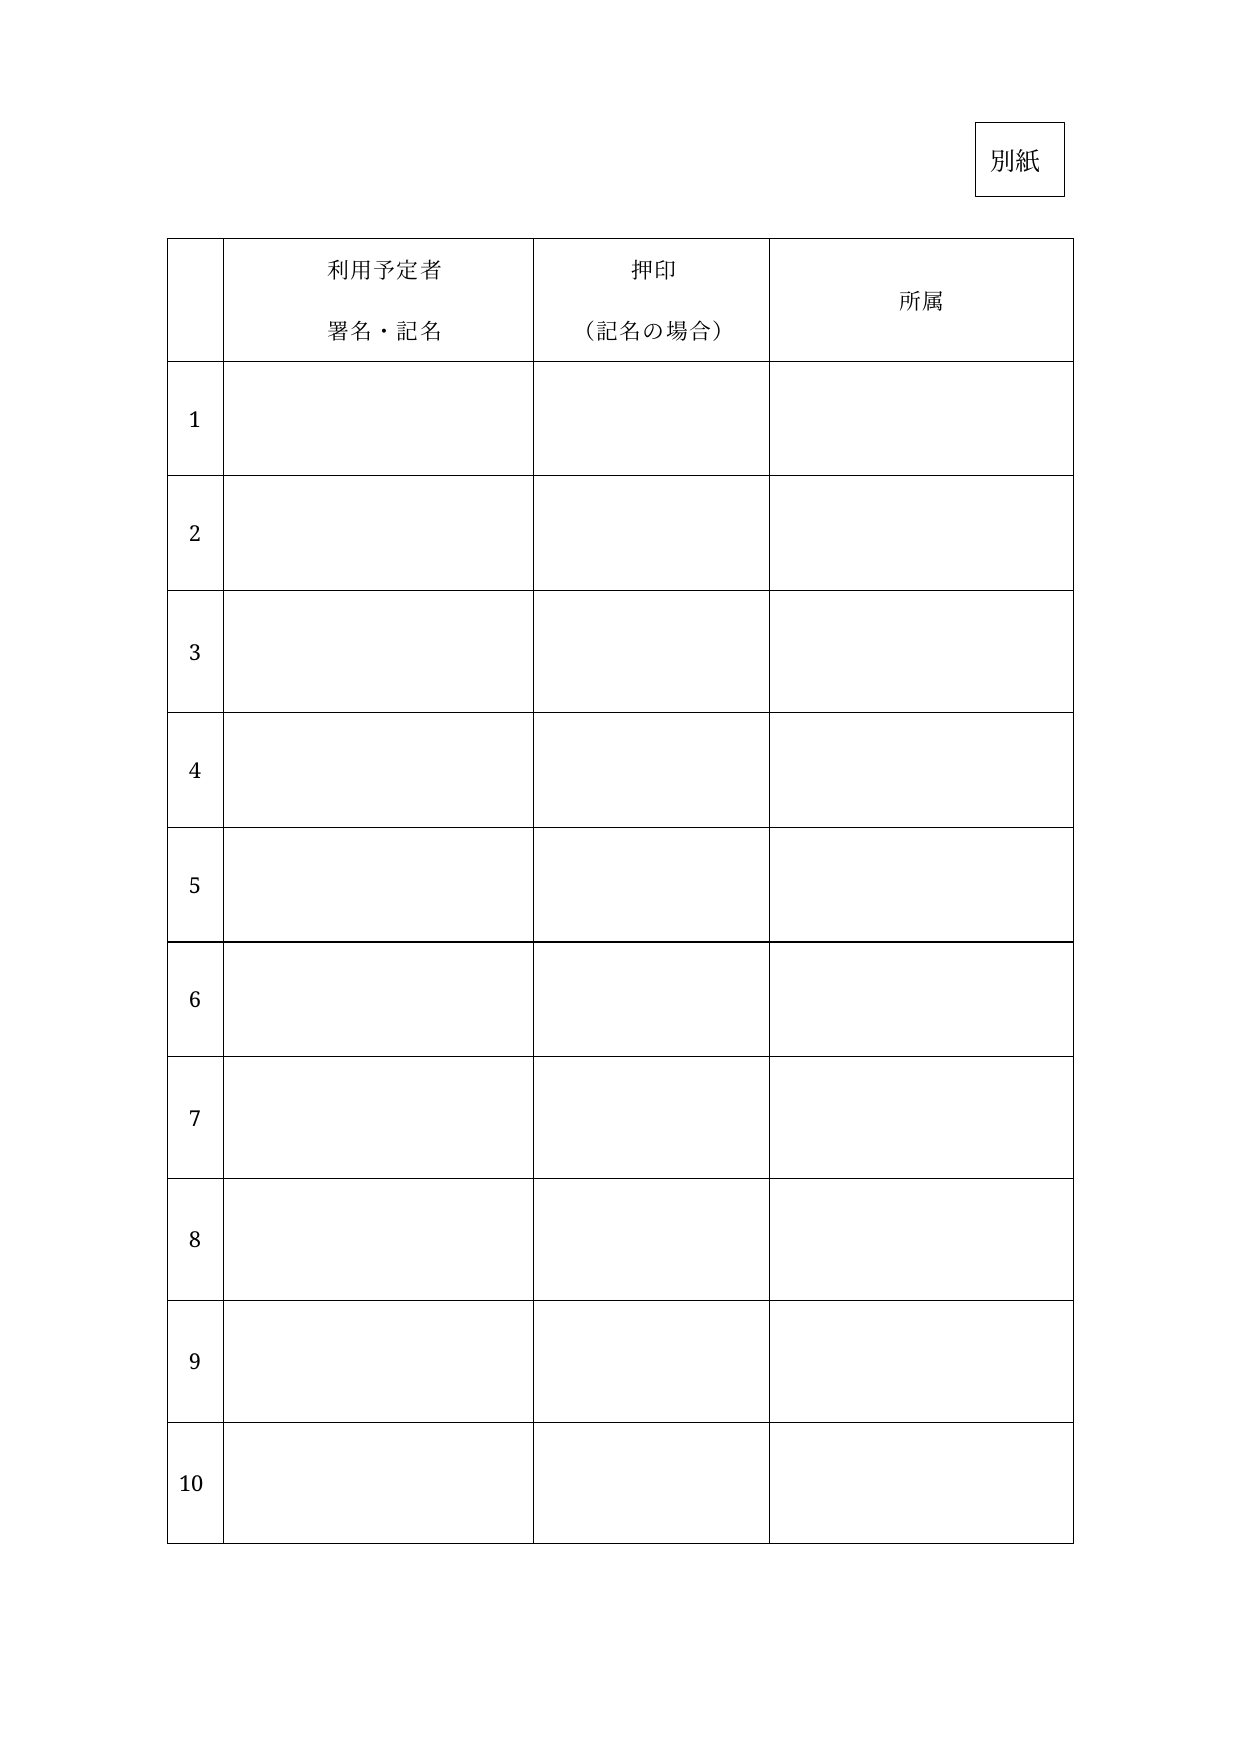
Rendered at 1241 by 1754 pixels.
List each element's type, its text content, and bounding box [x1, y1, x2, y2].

table_cell 5 [168, 828, 223, 941]
table_header 利用予定者 署名・記名 [224, 239, 533, 361]
table_cell [224, 591, 533, 712]
table_cell [224, 1423, 533, 1543]
table_cell [770, 1301, 1073, 1422]
table_cell [770, 828, 1073, 941]
table_cell [534, 476, 769, 590]
table_cell 2 [168, 476, 223, 590]
table_cell [224, 1057, 533, 1178]
table_cell [534, 1179, 769, 1300]
table_header 押印 （記名の場合） [534, 239, 769, 361]
table_cell [224, 1301, 533, 1422]
table_cell [770, 476, 1073, 590]
table_cell 6 [168, 943, 223, 1056]
table_cell 1 [168, 362, 223, 475]
table_cell 7 [168, 1057, 223, 1178]
table_cell [534, 591, 769, 712]
table_cell [534, 362, 769, 475]
table_header [168, 239, 223, 361]
table_cell [534, 1057, 769, 1178]
table_cell [224, 828, 533, 941]
table_header 所属 [770, 239, 1073, 361]
table_cell [224, 1179, 533, 1300]
table_cell [224, 362, 533, 475]
table_cell [534, 1423, 769, 1543]
table_cell [770, 591, 1073, 712]
table_cell 10 [168, 1423, 223, 1543]
table_cell [224, 476, 533, 590]
table_cell [224, 713, 533, 827]
table_cell [770, 1179, 1073, 1300]
table_cell [770, 1057, 1073, 1178]
table_cell [534, 943, 769, 1056]
table_cell [224, 943, 533, 1056]
table_cell [770, 713, 1073, 827]
table_cell [770, 943, 1073, 1056]
table_cell 8 [168, 1179, 223, 1300]
table_cell [770, 362, 1073, 475]
table_cell 3 [168, 591, 223, 712]
table_cell [534, 1301, 769, 1422]
table_cell [534, 828, 769, 941]
table_cell 9 [168, 1301, 223, 1422]
table_cell 4 [168, 713, 223, 827]
table_cell [770, 1423, 1073, 1543]
table_cell [534, 713, 769, 827]
